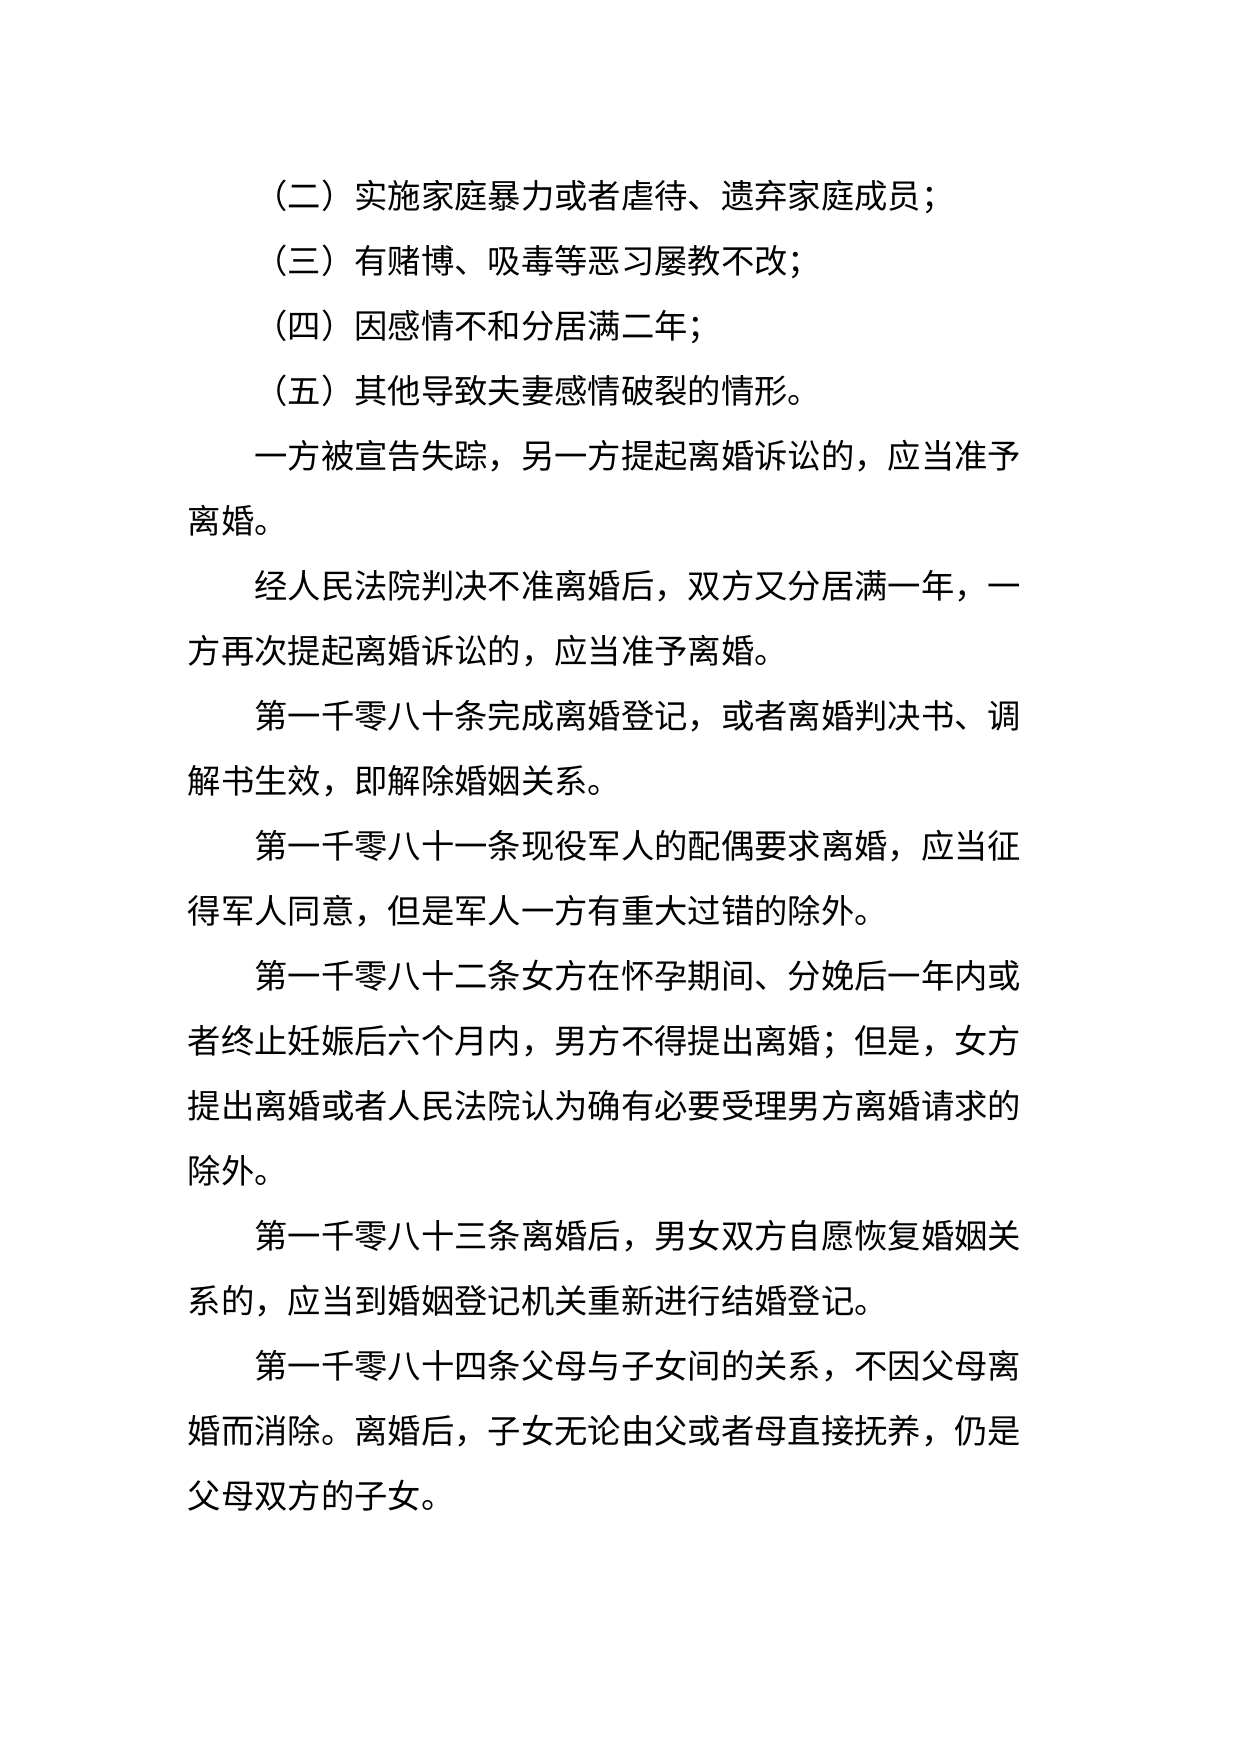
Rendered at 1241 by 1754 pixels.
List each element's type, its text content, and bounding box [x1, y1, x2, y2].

text 第一千零八十二条女方在怀孕期间、分娩后一年内或者终止妊娠后六个月内，男方不得提出离婚；但是，女方提出离婚或者人民法院认为确有必要受理男方离婚请求的除外。 [187, 942, 1053, 1202]
text 一方被宣告失踪，另一方提起离婚诉讼的，应当准予离婚。 [187, 422, 1053, 552]
text 第一千零八十一条现役军人的配偶要求离婚，应当征得军人同意，但是军人一方有重大过错的除外。 [187, 812, 1053, 942]
text （四）因感情不和分居满二年； [187, 292, 1053, 357]
text （二）实施家庭暴力或者虐待、遗弃家庭成员； [187, 162, 1053, 227]
text 第一千零八十条完成离婚登记，或者离婚判决书、调解书生效，即解除婚姻关系。 [187, 682, 1053, 812]
text （五）其他导致夫妻感情破裂的情形。 [187, 357, 1053, 422]
text 第一千零八十四条父母与子女间的关系，不因父母离婚而消除。离婚后，子女无论由父或者母直接抚养，仍是父母双方的子女。 [187, 1332, 1053, 1527]
text （三）有赌博、吸毒等恶习屡教不改； [187, 227, 1053, 292]
text 第一千零八十三条离婚后，男女双方自愿恢复婚姻关系的，应当到婚姻登记机关重新进行结婚登记。 [187, 1202, 1053, 1332]
text 经人民法院判决不准离婚后，双方又分居满一年，一方再次提起离婚诉讼的，应当准予离婚。 [187, 552, 1053, 682]
